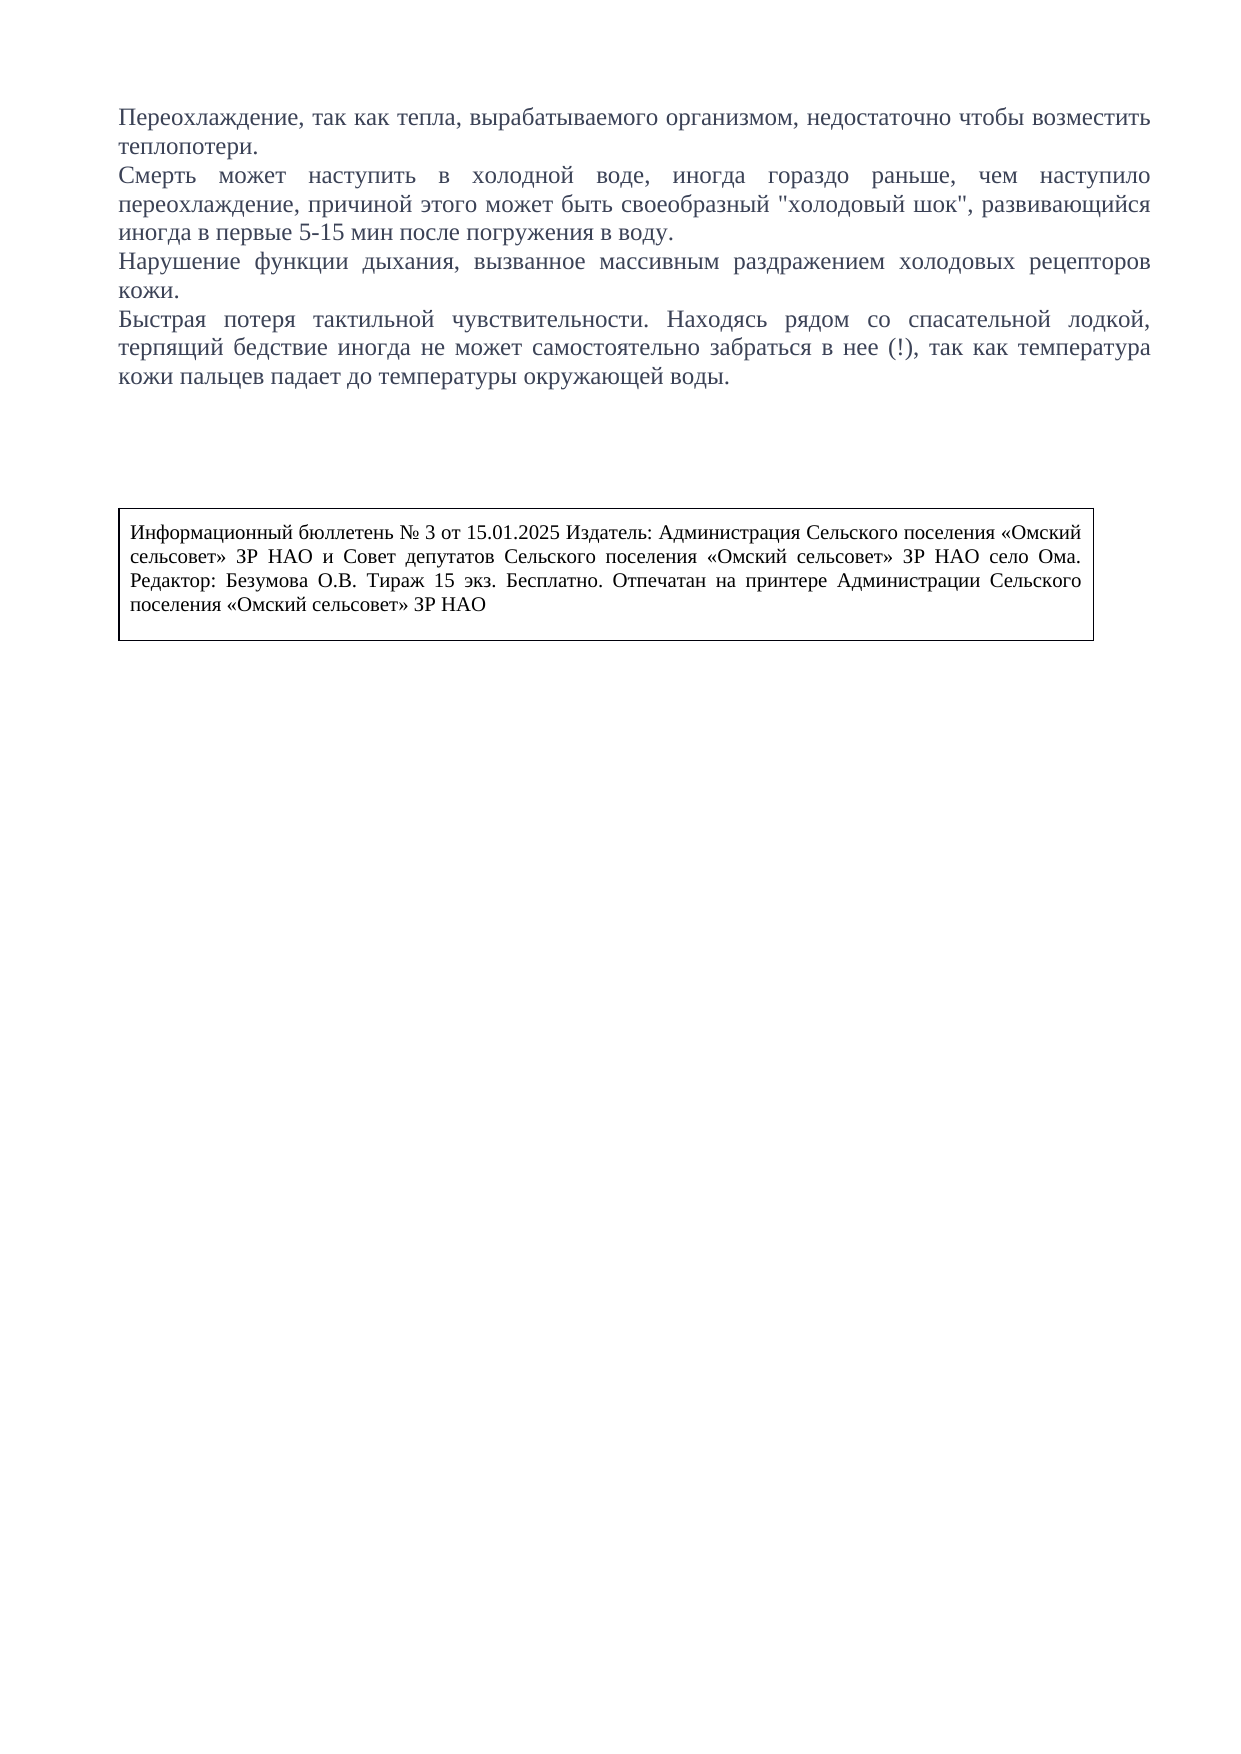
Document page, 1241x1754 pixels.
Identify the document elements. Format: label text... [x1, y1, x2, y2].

list Нарушение функции дыхания, вызванное массивным раздражением холодовых рецепторов кожи. [118, 246, 1152, 304]
list Смерть может наступить в холодной воде, иногда гораздо раньше, чем наступило переохлаждение, причиной этого может быть своеобразный "холодовый шок", развивающийся иногда в первые 5-15 мин после погружения в воду. [118, 160, 1152, 246]
list Переохлаждение, так как тепла, вырабатываемого организмом, недостаточно чтобы возместить теплопотери. [118, 102, 1152, 160]
table_header Информационный бюллетень № 3 от 15.01.2025 Издатель: Администрация Сельского поселения «Омский сельсовет» ЗР НАО и Совет депутатов Сельского поселения «Омский сельсовет» ЗР НАО село Ома. Редактор: Безумова О.В. Тираж 15 экз. Бесплатно. Отпечатан на принтере Администрации Сельского поселения «Омский сельсовет» ЗР НАО [120, 509, 1093, 639]
list Быстрая потеря тактильной чувствительности. Находясь рядом со спасательной лодкой, терпящий бедствие иногда не может самостоятельно забраться в нее (!), так как температура кожи пальцев падает до температуры окружающей воды. [118, 304, 1152, 390]
